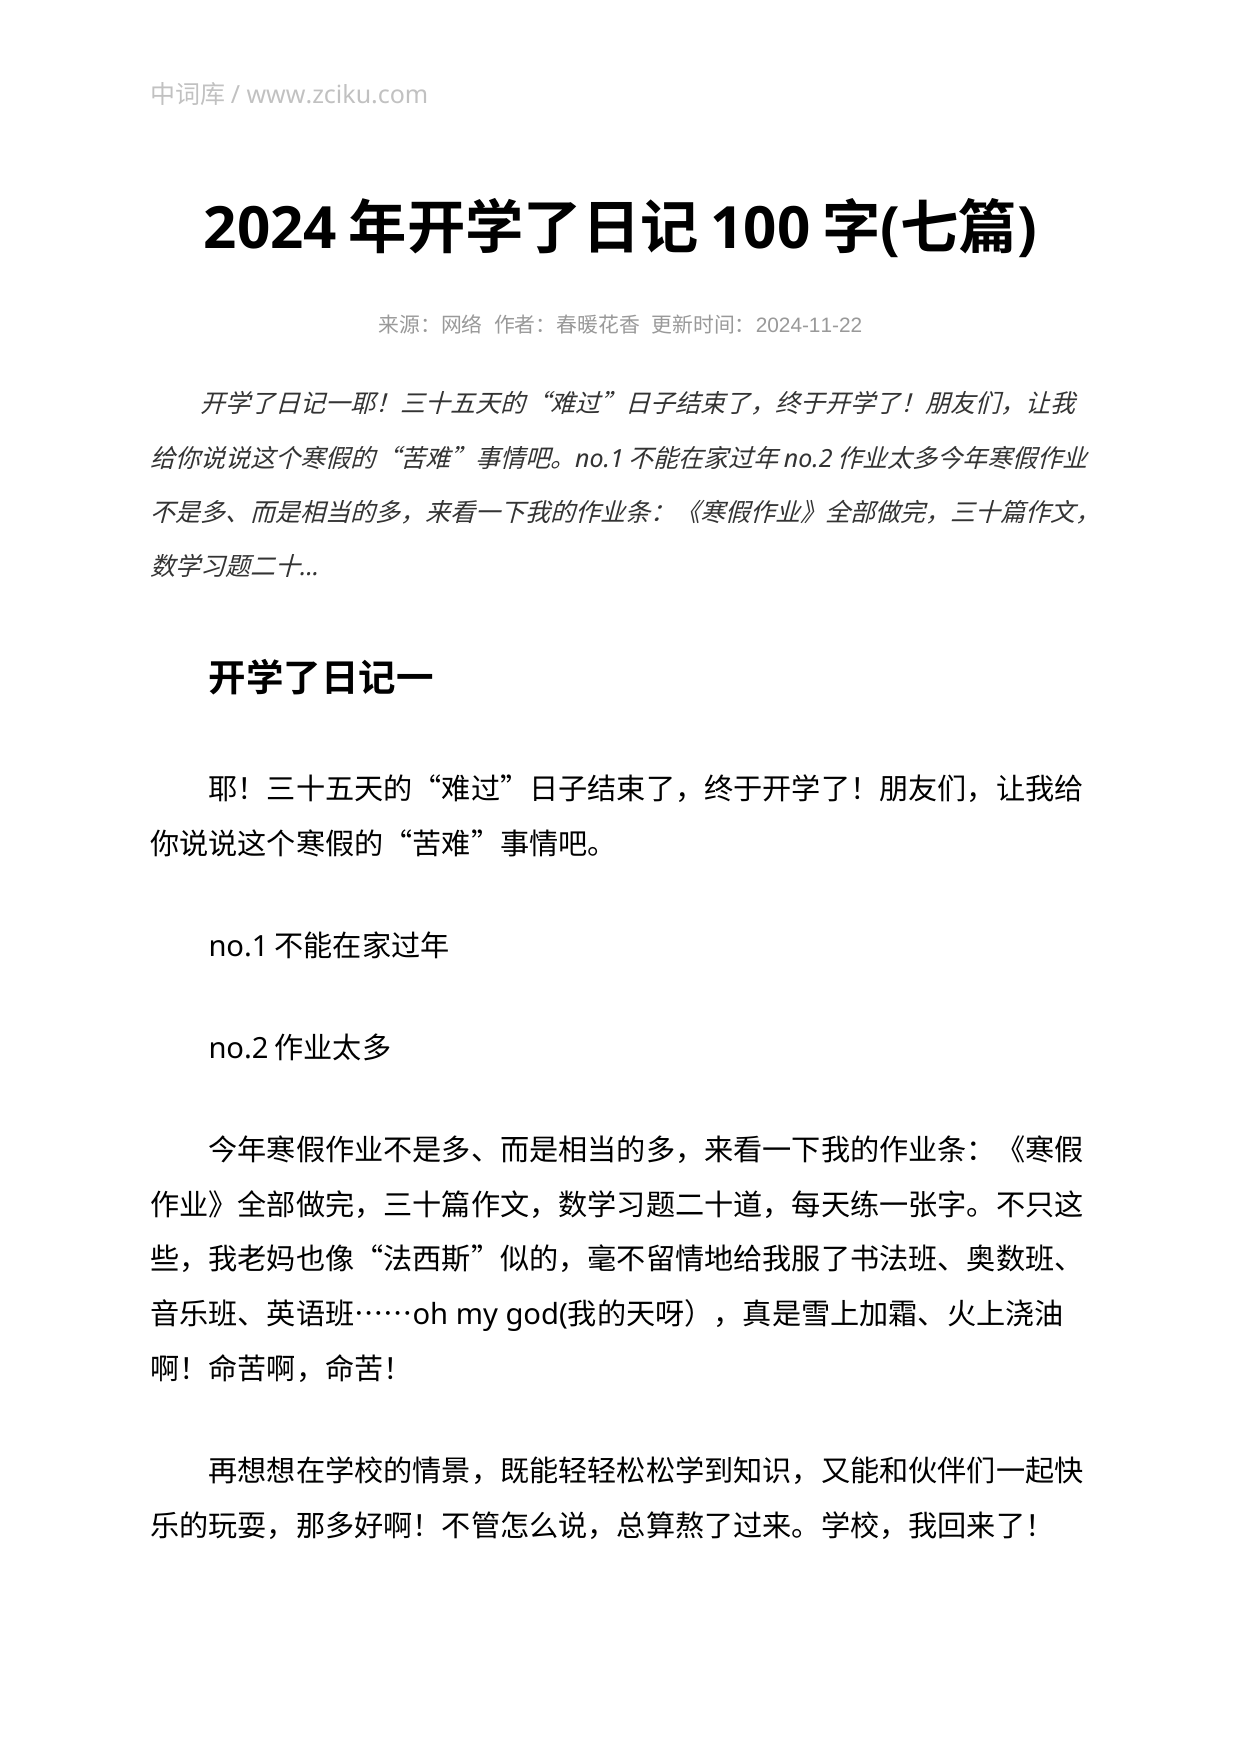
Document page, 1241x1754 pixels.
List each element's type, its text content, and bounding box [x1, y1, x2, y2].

text no.1不能在家过年 [150, 922, 1090, 964]
text 开学了日记一耶！三十五天的“难过”日子结束了，终于开学了！朋友们，让我给你说说这个寒假的“苦难”事情吧。no.1不能在家过年no.2作业太多今年寒假作业不是多、而是相当的多，来看一下我的作业条：《寒假作业》全部做完，三十篇作文，数学习题二十... [150, 384, 1090, 583]
text 今年寒假作业不是多、而是相当的多，来看一下我的作业条：《寒假作业》全部做完，三十篇作文，数学习题二十道，每天练一张字。不只这些，我老妈也像“法西斯”似的，毫不留情地给我服了书法班、奥数班、音乐班、英语班……oh my god(我的天呀），真是雪上加霜、火上浇油啊！命苦啊，命苦！ [150, 1126, 1090, 1388]
text 耶！三十五天的“难过”日子结束了，终于开学了！朋友们，让我给你说说这个寒假的“苦难”事情吧。 [150, 766, 1090, 863]
text 来源：网络 作者：春暖花香 更新时间：2024-11-22 [150, 313, 1090, 337]
text 开学了日记一 [150, 648, 1090, 702]
text no.2作业太多 [150, 1024, 1090, 1067]
subtitle 2024年开学了日记100字(七篇) [150, 181, 1090, 266]
text 再想想在学校的情景，既能轻轻松松学到知识，又能和伙伴们一起快乐的玩耍，那多好啊！不管怎么说，总算熬了过来。学校，我回来了！ [150, 1448, 1090, 1545]
